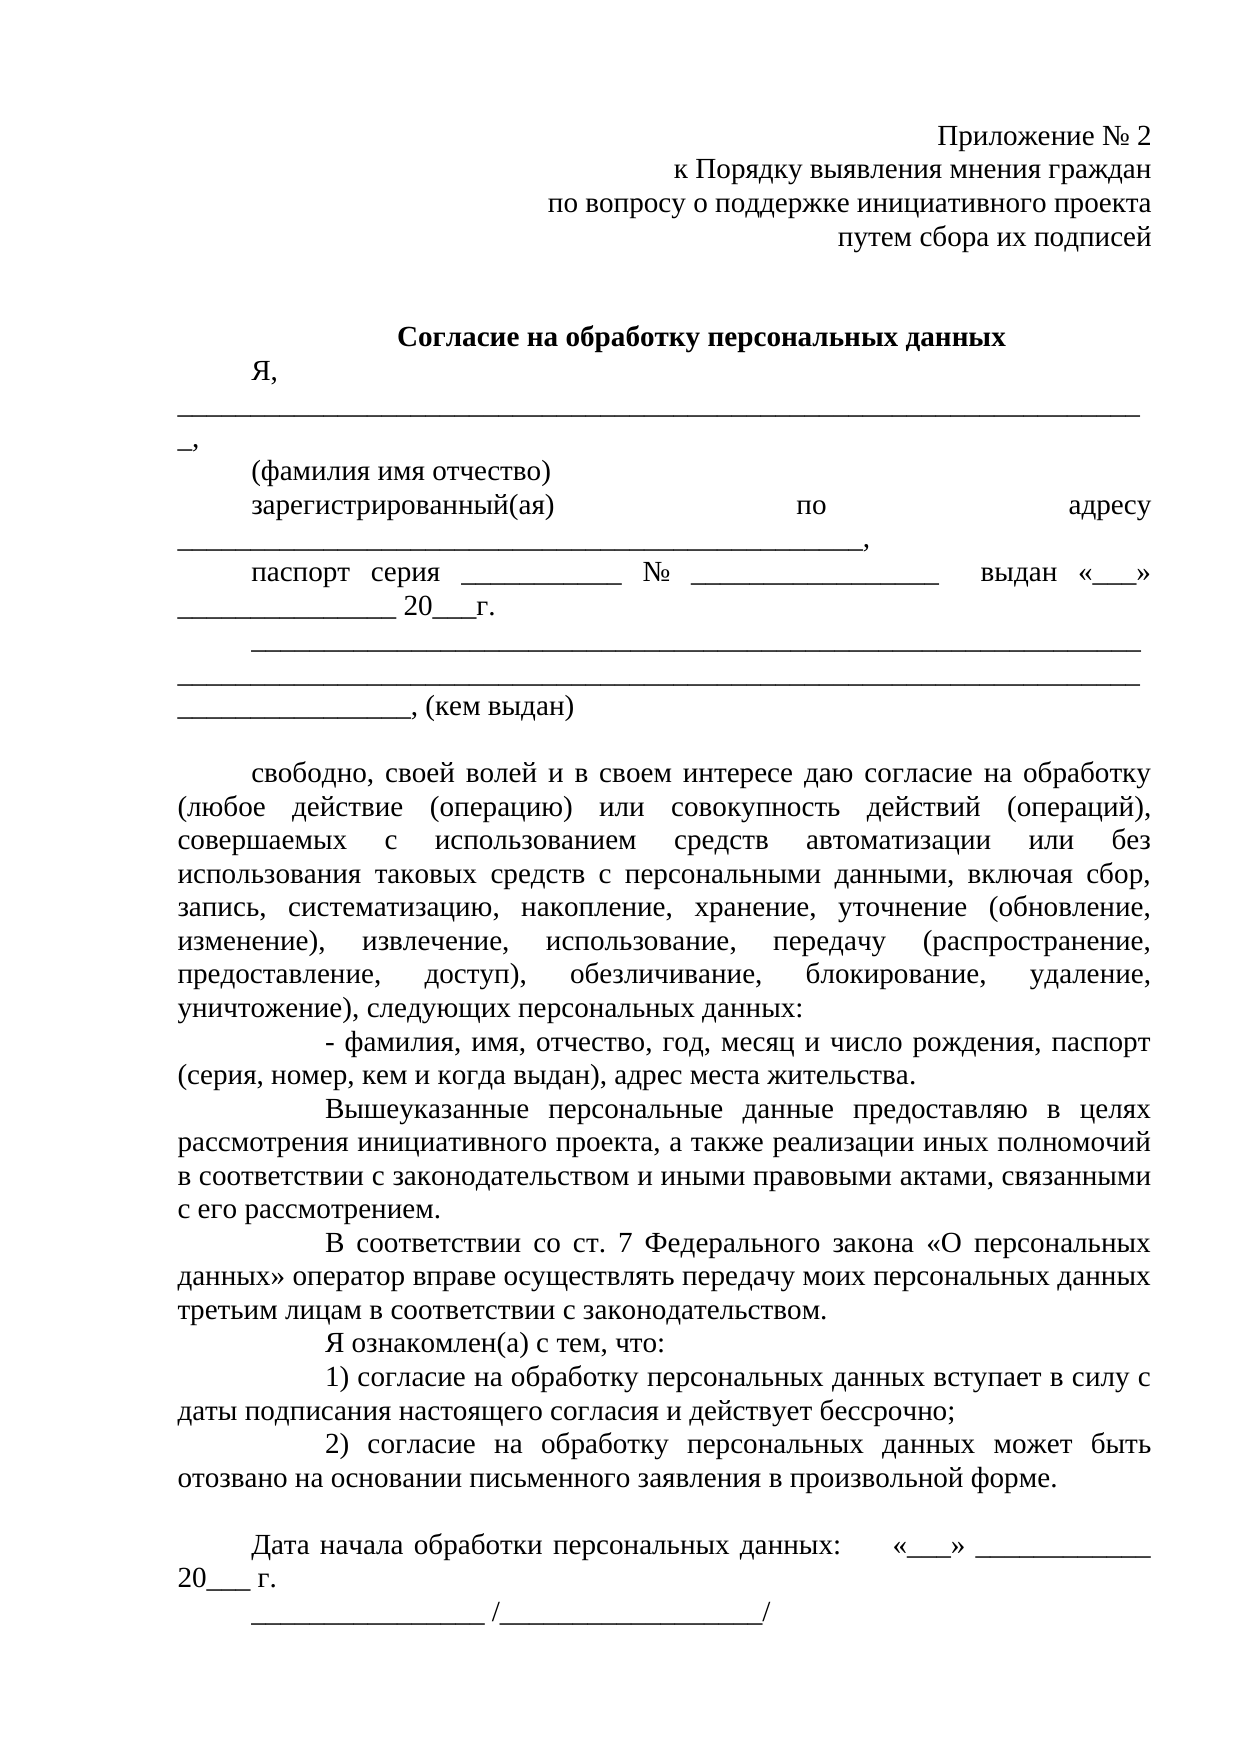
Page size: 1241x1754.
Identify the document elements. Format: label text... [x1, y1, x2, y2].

text свободно, своей волей и в своем интересе даю согласие на обработку (любое действие (операцию) или совокупность действий (операций), совершаемых с использованием средств автоматизации или без использования таковых средств с персональными данными, включая сбор, запись, систематизацию, накопление, хранение, уточнение (обновление, изменение), извлечение, использование, передачу (распространение, предоставление, доступ), обезличивание, блокирование, удаление, уничтожение), следующих персональных данных: [177, 755, 1152, 1024]
text Вышеуказанные персональные данные предоставляю в целях рассмотрения инициативного проекта, а также реализации иных полномочий в соответствии с законодательством и иными правовыми актами, связанными с его рассмотрением. [177, 1091, 1152, 1225]
text _______________________________________________________________________________________________________________________________________________, (кем выдан) [177, 621, 1152, 722]
text путем сбора их подписей [177, 219, 1152, 252]
text (фамилия имя отчество) [177, 453, 1152, 487]
text зарегистрированный(ая) по адресу _______________________________________________, [177, 487, 1152, 554]
text 1) согласие на обработку персональных данных вступает в силу с даты подписания настоящего согласия и действует бессрочно; [177, 1359, 1152, 1426]
text Я ознакомлен(а) с тем, что: [177, 1326, 1152, 1359]
text 2) согласие на обработку персональных данных может быть отозвано на основании письменного заявления в произвольной форме. [177, 1426, 1152, 1493]
text к Порядку выявления мнения граждан [177, 152, 1152, 185]
text В соответствии со ст. 7 Федерального закона «О персональных данных» оператор вправе осуществлять передачу моих персональных данных третьим лицам в соответствии с законодательством. [177, 1225, 1152, 1326]
text по вопросу о поддержке инициативного проекта [177, 185, 1152, 219]
text Согласие на обработку персональных данных [177, 319, 1152, 353]
text паспорт серия ___________ № _________________ выдан «___» _______________ 20___г. [177, 554, 1152, 621]
text Дата начала обработки персональных данных: «___» ____________ 20___ г. [177, 1527, 1152, 1594]
text ________________ /__________________/ [177, 1594, 1152, 1627]
text - фамилия, имя, отчество, год, месяц и число рождения, паспорт (серия, номер, кем и когда выдан), адрес места жительства. [177, 1024, 1152, 1091]
text Приложение № 2 [177, 118, 1152, 152]
text Я, ___________________________________________________________________, [177, 353, 1152, 453]
